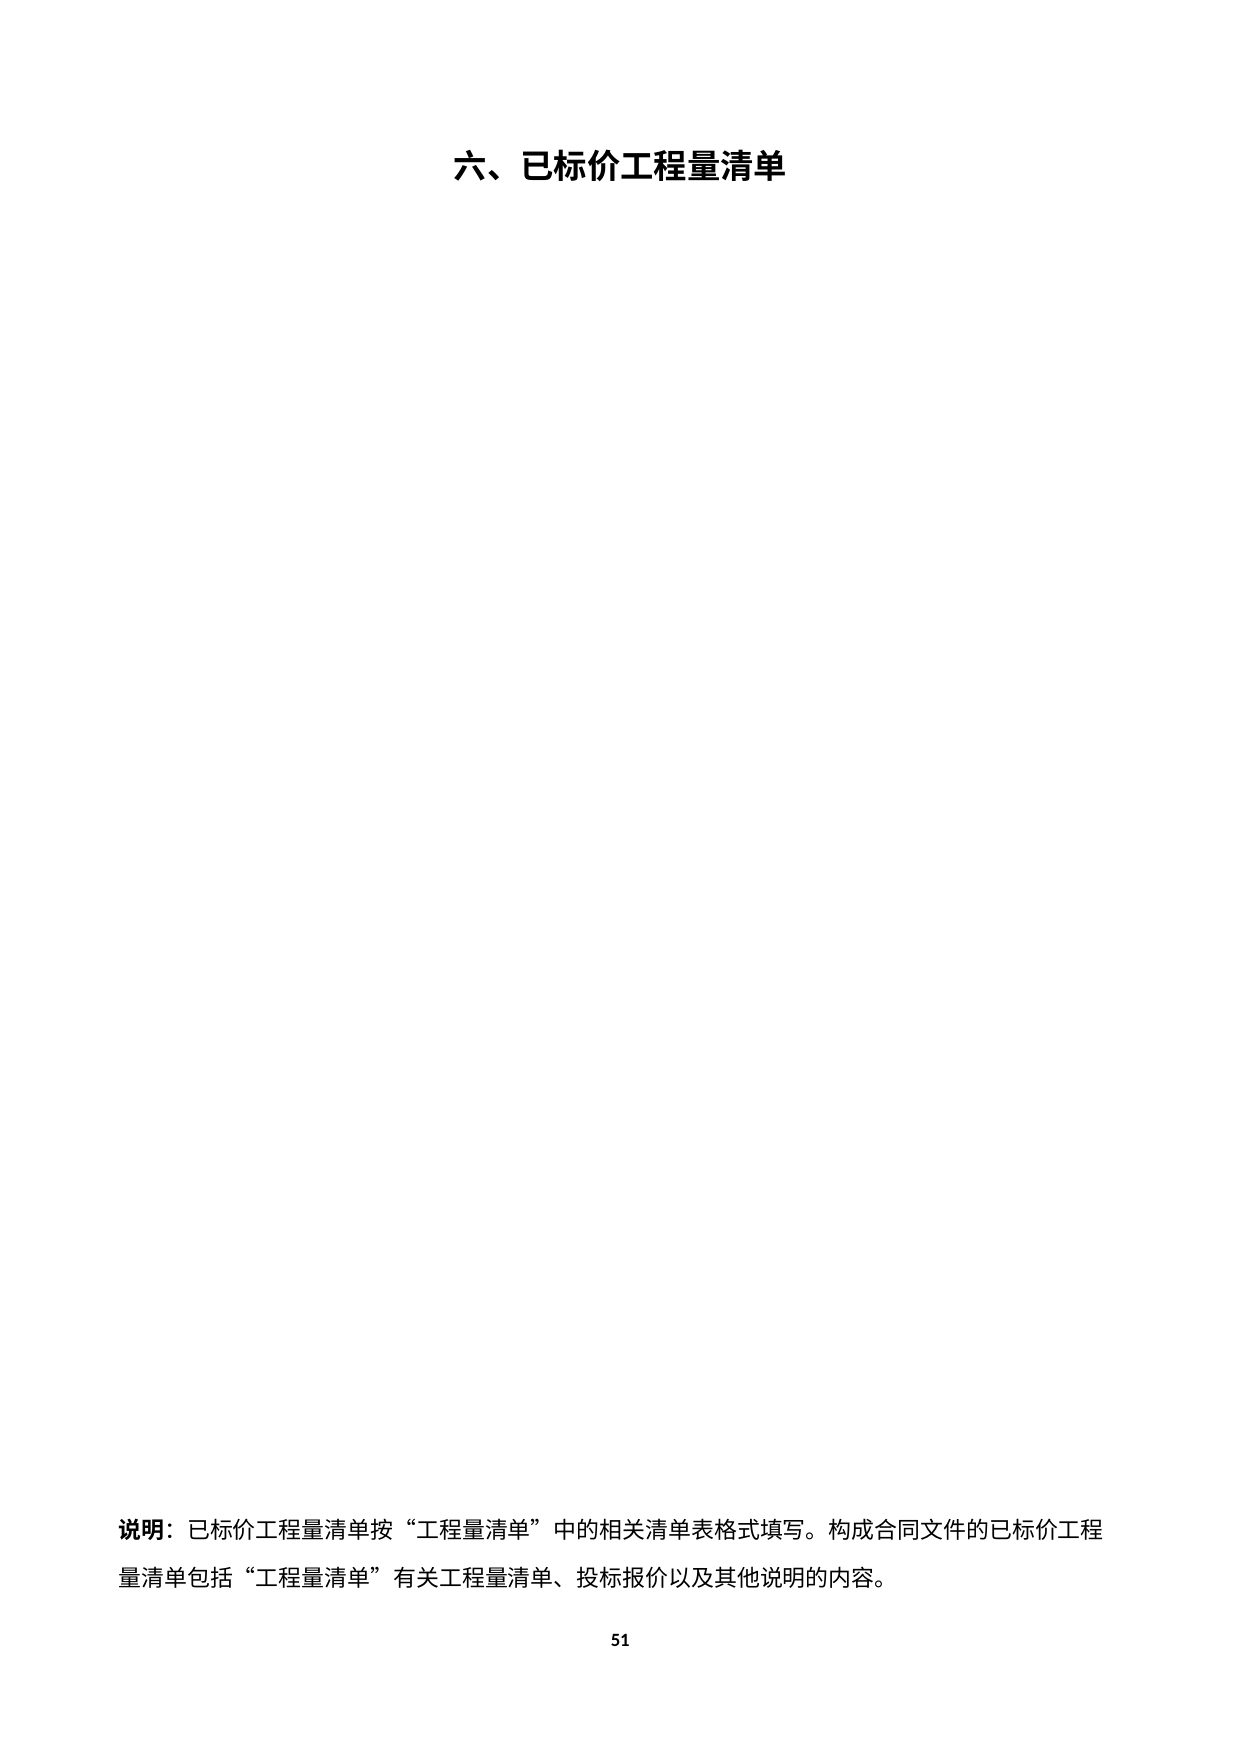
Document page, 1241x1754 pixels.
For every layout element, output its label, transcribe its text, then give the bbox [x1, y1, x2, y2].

subtitle 六、已标价工程量清单 [118, 145, 1122, 187]
text 说明：已标价工程量清单按“工程量清单”中的相关清单表格式填写。构成合同文件的已标价工程量清单包括“工程量清单”有关工程量清单、投标报价以及其他说明的内容。 [118, 1500, 1122, 1596]
